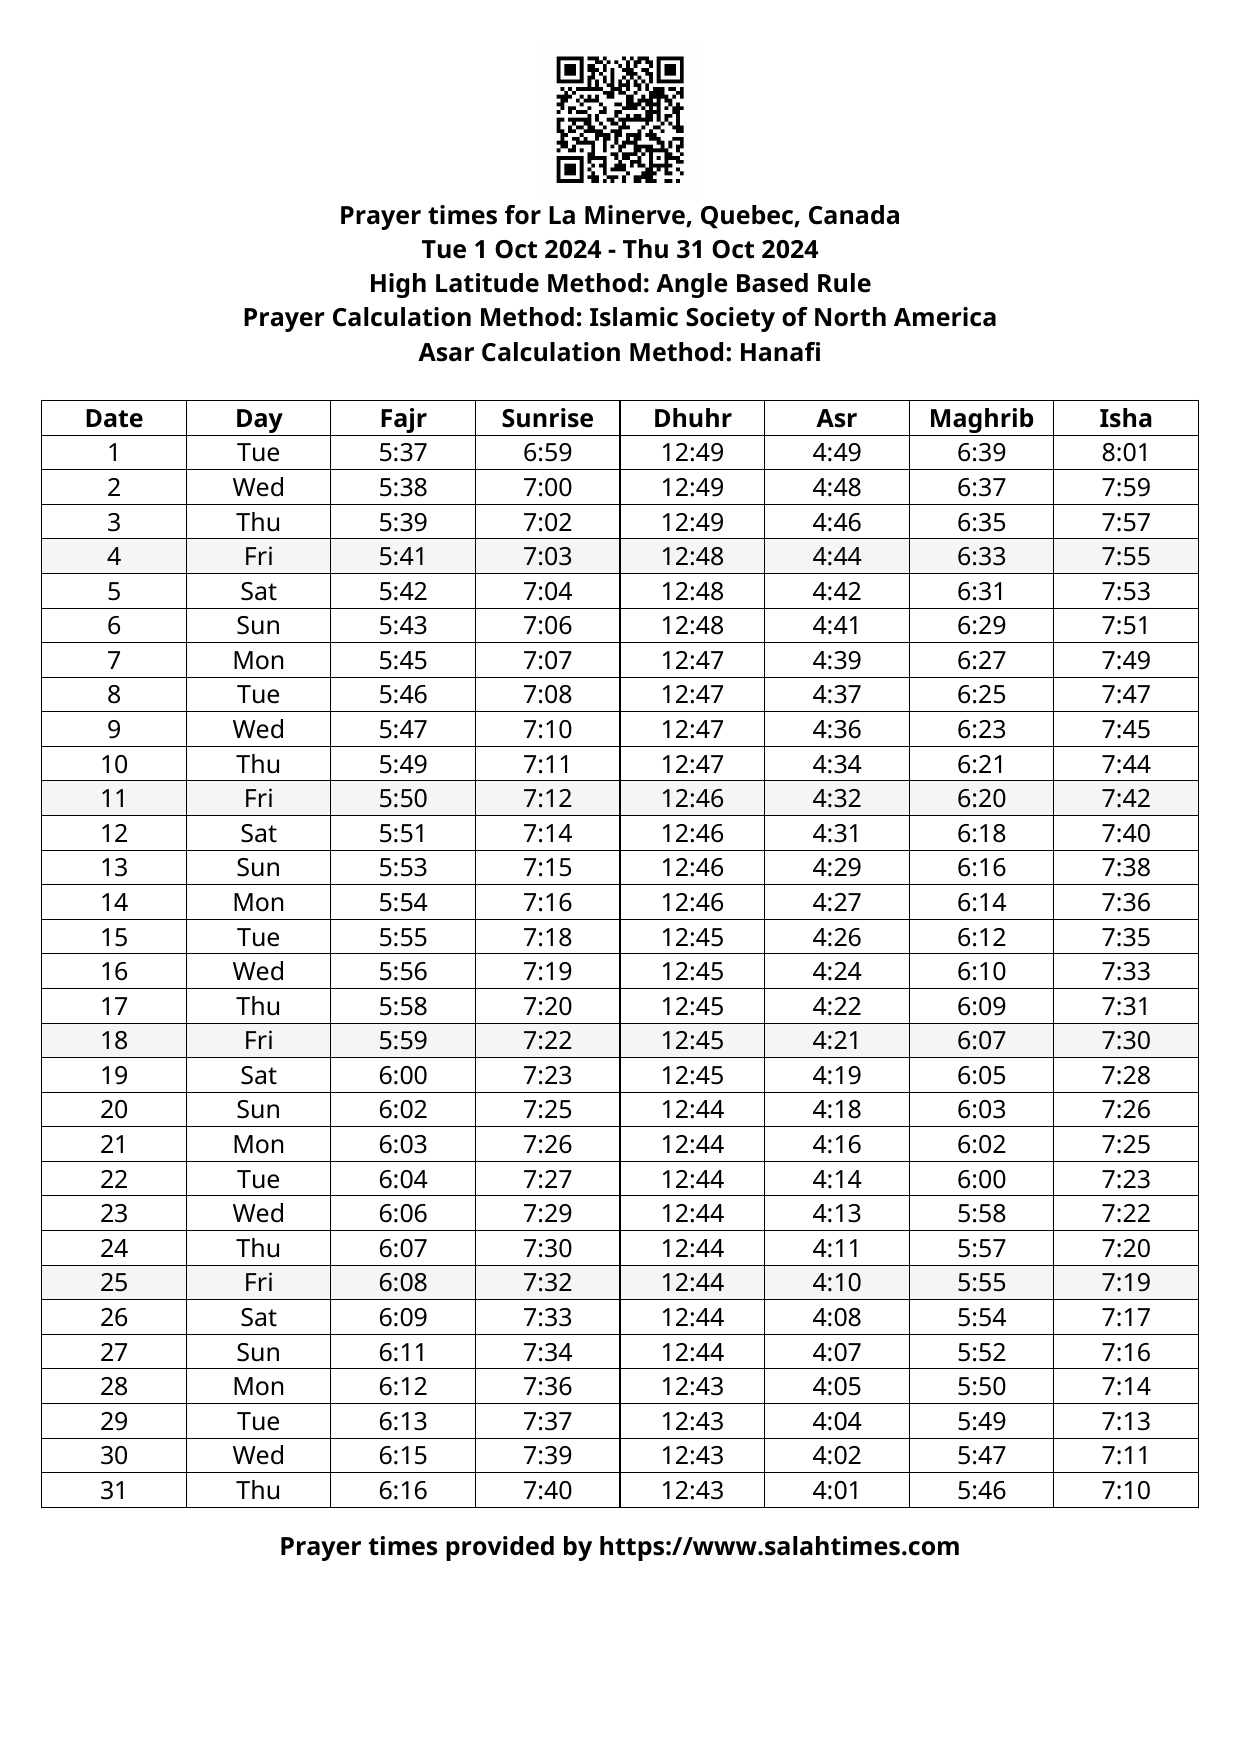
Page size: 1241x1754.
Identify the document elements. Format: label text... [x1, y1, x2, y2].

table_cell 12:46 [621, 816, 764, 849]
table_cell 6 [42, 609, 186, 642]
table_cell 7:38 [1054, 851, 1198, 884]
table_cell 5 [42, 574, 186, 607]
table_cell 7:55 [1054, 539, 1198, 573]
table_cell 5:55 [910, 1266, 1053, 1299]
table_cell 6:35 [910, 505, 1053, 538]
table_cell 7:03 [476, 539, 619, 573]
table_cell 7:34 [476, 1335, 619, 1368]
table_cell 12:48 [621, 609, 764, 642]
table_cell Thu [187, 1231, 330, 1264]
table_cell 12:43 [621, 1404, 764, 1437]
table_cell 4:01 [765, 1473, 909, 1507]
table_cell 12:43 [621, 1369, 764, 1403]
table_cell 4:37 [765, 678, 909, 711]
table_cell 5:49 [331, 747, 475, 780]
table_cell 6:11 [331, 1335, 475, 1368]
table_cell 4:22 [765, 989, 909, 1022]
table_cell 6:05 [910, 1058, 1053, 1092]
table_cell 12:44 [621, 1093, 764, 1126]
table_cell Wed [187, 712, 330, 746]
table_cell 5:45 [331, 643, 475, 677]
table_cell 6:29 [910, 609, 1053, 642]
table_cell 12:45 [621, 1024, 764, 1057]
table_cell 5:41 [331, 539, 475, 573]
table_cell 7:19 [476, 954, 619, 988]
table_cell 5:46 [910, 1473, 1053, 1507]
table_cell 5:49 [910, 1404, 1053, 1437]
table_cell Fri [187, 539, 330, 573]
table_cell 12:48 [621, 574, 764, 607]
table_cell 12:49 [621, 505, 764, 538]
table_cell 1 [42, 436, 186, 469]
table_cell 6:09 [910, 989, 1053, 1022]
table_cell 7:28 [1054, 1058, 1198, 1092]
table_cell 7:04 [476, 574, 619, 607]
table_cell Wed [187, 954, 330, 988]
table_cell 7:53 [1054, 574, 1198, 607]
table_cell Sat [187, 1300, 330, 1334]
table_cell 6:10 [910, 954, 1053, 988]
table_cell 20 [42, 1093, 186, 1126]
table_cell 7:33 [476, 1300, 619, 1334]
table_cell Sun [187, 851, 330, 884]
table_cell 6:04 [331, 1162, 475, 1195]
table_cell 4:11 [765, 1231, 909, 1264]
picture [542, 41, 699, 198]
table_cell 7:23 [1054, 1162, 1198, 1195]
table_cell 12:44 [621, 1335, 764, 1368]
table_cell 12:47 [621, 712, 764, 746]
table_cell 7:15 [476, 851, 619, 884]
table_cell 6:03 [331, 1127, 475, 1161]
table_cell Fri [187, 1266, 330, 1299]
table_cell Sun [187, 609, 330, 642]
table_cell 4:26 [765, 920, 909, 953]
table_cell 7:42 [1054, 781, 1198, 815]
table_cell 12:45 [621, 920, 764, 953]
table_cell Wed [187, 470, 330, 504]
table_cell 4:24 [765, 954, 909, 988]
table_cell 7:16 [1054, 1335, 1198, 1368]
table_cell 9 [42, 712, 186, 746]
table_cell 7:51 [1054, 609, 1198, 642]
table_cell 7:10 [1054, 1473, 1198, 1507]
table_cell Sun [187, 1335, 330, 1368]
table_cell 7:22 [476, 1024, 619, 1057]
table_cell 6:37 [910, 470, 1053, 504]
table_cell 5:53 [331, 851, 475, 884]
table_cell 23 [42, 1196, 186, 1230]
table_cell 7:02 [476, 505, 619, 538]
table_cell 7:18 [476, 920, 619, 953]
table_cell 7:39 [476, 1439, 619, 1472]
table_cell 27 [42, 1335, 186, 1368]
table_cell 7:14 [1054, 1369, 1198, 1403]
table_cell 6:18 [910, 816, 1053, 849]
text Prayer times for La Minerve, Quebec, Canada [42, 198, 1198, 232]
table_cell 7:00 [476, 470, 619, 504]
table_cell 12:45 [621, 954, 764, 988]
table_cell 16 [42, 954, 186, 988]
table_cell 4:29 [765, 851, 909, 884]
table_cell 7:44 [1054, 747, 1198, 780]
table_cell 12:46 [621, 781, 764, 815]
table_cell 7:40 [1054, 816, 1198, 849]
table_cell 7:35 [1054, 920, 1198, 953]
table_cell 12:44 [621, 1127, 764, 1161]
table_cell 6:09 [331, 1300, 475, 1334]
table_cell 12:47 [621, 643, 764, 677]
table_cell 6:03 [910, 1093, 1053, 1126]
table_cell Tue [187, 920, 330, 953]
table_cell 7:57 [1054, 505, 1198, 538]
table_cell 12:49 [621, 436, 764, 469]
table_cell 7:25 [1054, 1127, 1198, 1161]
table_cell 7:37 [476, 1404, 619, 1437]
table_cell Mon [187, 643, 330, 677]
table_cell 6:08 [331, 1266, 475, 1299]
table_cell 6:16 [910, 851, 1053, 884]
table_cell 7:23 [476, 1058, 619, 1092]
table_cell 7:40 [476, 1473, 619, 1507]
table_cell 5:54 [910, 1300, 1053, 1334]
table_cell Tue [187, 436, 330, 469]
table_cell 7:27 [476, 1162, 619, 1195]
table_cell 11 [42, 781, 186, 815]
table_cell 6:33 [910, 539, 1053, 573]
table_cell 4:49 [765, 436, 909, 469]
table_cell 7:17 [1054, 1300, 1198, 1334]
table_header Asr [765, 401, 909, 434]
table_cell Thu [187, 989, 330, 1022]
table_cell 5:54 [331, 885, 475, 919]
table_cell 6:20 [910, 781, 1053, 815]
table_cell 5:58 [331, 989, 475, 1022]
table_cell 5:57 [910, 1231, 1053, 1264]
table_cell 4:34 [765, 747, 909, 780]
table_cell 5:51 [331, 816, 475, 849]
table_cell 6:16 [331, 1473, 475, 1507]
table_cell 29 [42, 1404, 186, 1437]
table_cell 4:41 [765, 609, 909, 642]
table_cell Sun [187, 1093, 330, 1126]
table_cell 12:46 [621, 885, 764, 919]
table_cell Mon [187, 1127, 330, 1161]
table_cell 5:55 [331, 920, 475, 953]
table_cell 4:48 [765, 470, 909, 504]
table_cell 4:44 [765, 539, 909, 573]
table_cell 6:13 [331, 1404, 475, 1437]
table_cell 12:48 [621, 539, 764, 573]
table_cell Mon [187, 885, 330, 919]
table_cell 4:14 [765, 1162, 909, 1195]
table_cell 7:36 [1054, 885, 1198, 919]
table_cell 7:45 [1054, 712, 1198, 746]
table_cell 7:33 [1054, 954, 1198, 988]
table_cell 6:15 [331, 1439, 475, 1472]
table_header Maghrib [910, 401, 1053, 434]
table_cell 6:31 [910, 574, 1053, 607]
table_cell Wed [187, 1196, 330, 1230]
table_cell 7:12 [476, 781, 619, 815]
table_cell 6:27 [910, 643, 1053, 677]
table_cell 7:16 [476, 885, 619, 919]
table_cell 14 [42, 885, 186, 919]
table_cell 5:58 [910, 1196, 1053, 1230]
table_cell 5:42 [331, 574, 475, 607]
table_cell Sat [187, 816, 330, 849]
table_cell 6:02 [910, 1127, 1053, 1161]
table_cell 5:56 [331, 954, 475, 988]
table_cell Thu [187, 747, 330, 780]
table_cell 7:22 [1054, 1196, 1198, 1230]
table_cell 8 [42, 678, 186, 711]
table_cell 5:50 [331, 781, 475, 815]
table_cell 7:49 [1054, 643, 1198, 677]
table_cell 4:13 [765, 1196, 909, 1230]
table_cell 12:43 [621, 1439, 764, 1472]
table_header Day [187, 401, 330, 434]
table_cell 4:07 [765, 1335, 909, 1368]
table_cell 6:07 [331, 1231, 475, 1264]
table_cell 12 [42, 816, 186, 849]
table_cell Thu [187, 505, 330, 538]
table_cell 8:01 [1054, 436, 1198, 469]
table_cell 7 [42, 643, 186, 677]
table_cell 17 [42, 989, 186, 1022]
table_cell 4 [42, 539, 186, 573]
table_cell 6:12 [910, 920, 1053, 953]
table_cell 4:08 [765, 1300, 909, 1334]
table_cell 6:06 [331, 1196, 475, 1230]
table_cell 7:30 [476, 1231, 619, 1264]
table_cell 6:07 [910, 1024, 1053, 1057]
table_cell 7:11 [476, 747, 619, 780]
table_cell 5:37 [331, 436, 475, 469]
table_header Sunrise [476, 401, 619, 434]
table_cell 19 [42, 1058, 186, 1092]
table_cell 4:04 [765, 1404, 909, 1437]
table_cell 24 [42, 1231, 186, 1264]
table_cell 31 [42, 1473, 186, 1507]
table_cell 7:19 [1054, 1266, 1198, 1299]
table_cell 30 [42, 1439, 186, 1472]
text High Latitude Method: Angle Based Rule [42, 266, 1198, 300]
table_cell 4:46 [765, 505, 909, 538]
table_cell 7:14 [476, 816, 619, 849]
table_cell 4:39 [765, 643, 909, 677]
table_cell 12:45 [621, 989, 764, 1022]
table_cell 6:21 [910, 747, 1053, 780]
table_cell 7:29 [476, 1196, 619, 1230]
table_cell 4:42 [765, 574, 909, 607]
table_cell 7:06 [476, 609, 619, 642]
table_cell 4:21 [765, 1024, 909, 1057]
table_cell 21 [42, 1127, 186, 1161]
table_cell 7:07 [476, 643, 619, 677]
table_cell 7:25 [476, 1093, 619, 1126]
text Asar Calculation Method: Hanafi [42, 334, 1198, 368]
table_cell 12:45 [621, 1058, 764, 1092]
table_cell 7:47 [1054, 678, 1198, 711]
table_cell 4:32 [765, 781, 909, 815]
table_cell 7:36 [476, 1369, 619, 1403]
table_cell Fri [187, 1024, 330, 1057]
table_cell 6:02 [331, 1093, 475, 1126]
table_cell 25 [42, 1266, 186, 1299]
table_cell 5:59 [331, 1024, 475, 1057]
table_cell 18 [42, 1024, 186, 1057]
table_cell 5:47 [910, 1439, 1053, 1472]
table_cell 6:23 [910, 712, 1053, 746]
table_cell 4:31 [765, 816, 909, 849]
table_cell 5:47 [331, 712, 475, 746]
table_cell 7:32 [476, 1266, 619, 1299]
table_cell 6:12 [331, 1369, 475, 1403]
table_cell 26 [42, 1300, 186, 1334]
table_cell 12:46 [621, 851, 764, 884]
table_header Isha [1054, 401, 1198, 434]
text Prayer times provided by https://www.salahtimes.com [42, 1528, 1198, 1563]
table_cell Wed [187, 1439, 330, 1472]
table_cell Sat [187, 574, 330, 607]
table_cell 4:10 [765, 1266, 909, 1299]
table_cell 12:44 [621, 1231, 764, 1264]
text Prayer Calculation Method: Islamic Society of North America [42, 300, 1198, 334]
table_cell 5:52 [910, 1335, 1053, 1368]
table_cell 4:05 [765, 1369, 909, 1403]
table_cell 3 [42, 505, 186, 538]
table_header Dhuhr [621, 401, 764, 434]
table_cell 5:50 [910, 1369, 1053, 1403]
table_cell Tue [187, 1404, 330, 1437]
table_cell 7:08 [476, 678, 619, 711]
table_cell 7:26 [1054, 1093, 1198, 1126]
table_cell 7:13 [1054, 1404, 1198, 1437]
table_cell Fri [187, 781, 330, 815]
table_cell 12:47 [621, 747, 764, 780]
table_cell 4:16 [765, 1127, 909, 1161]
table_cell 28 [42, 1369, 186, 1403]
table_header Date [42, 401, 186, 434]
table_header Fajr [331, 401, 475, 434]
table_cell 7:11 [1054, 1439, 1198, 1472]
table_cell Sat [187, 1058, 330, 1092]
table_cell 12:47 [621, 678, 764, 711]
table_cell 6:59 [476, 436, 619, 469]
table_cell 4:36 [765, 712, 909, 746]
table_cell Mon [187, 1369, 330, 1403]
table_cell 12:43 [621, 1473, 764, 1507]
table_cell 7:59 [1054, 470, 1198, 504]
table_cell 4:19 [765, 1058, 909, 1092]
table_cell 5:38 [331, 470, 475, 504]
table_cell Tue [187, 1162, 330, 1195]
table_cell 6:25 [910, 678, 1053, 711]
table_cell 10 [42, 747, 186, 780]
table_cell 15 [42, 920, 186, 953]
table_cell Thu [187, 1473, 330, 1507]
table_cell 12:44 [621, 1266, 764, 1299]
table_cell 13 [42, 851, 186, 884]
table_cell 6:14 [910, 885, 1053, 919]
table_cell 6:00 [331, 1058, 475, 1092]
table_cell 12:44 [621, 1196, 764, 1230]
table_cell 6:39 [910, 436, 1053, 469]
table_cell Tue [187, 678, 330, 711]
table_cell 7:20 [476, 989, 619, 1022]
table_cell 7:31 [1054, 989, 1198, 1022]
table_cell 12:44 [621, 1162, 764, 1195]
table_cell 5:39 [331, 505, 475, 538]
table_cell 7:10 [476, 712, 619, 746]
table_cell 4:27 [765, 885, 909, 919]
table_cell 5:43 [331, 609, 475, 642]
table_cell 12:49 [621, 470, 764, 504]
table_cell 5:46 [331, 678, 475, 711]
table_cell 6:00 [910, 1162, 1053, 1195]
table_cell 4:18 [765, 1093, 909, 1126]
table_cell 4:02 [765, 1439, 909, 1472]
table_cell 12:44 [621, 1300, 764, 1334]
table_cell 7:26 [476, 1127, 619, 1161]
table_cell 7:30 [1054, 1024, 1198, 1057]
text Tue 1 Oct 2024 - Thu 31 Oct 2024 [42, 232, 1198, 266]
table_cell 2 [42, 470, 186, 504]
table_cell 22 [42, 1162, 186, 1195]
table_cell 7:20 [1054, 1231, 1198, 1264]
